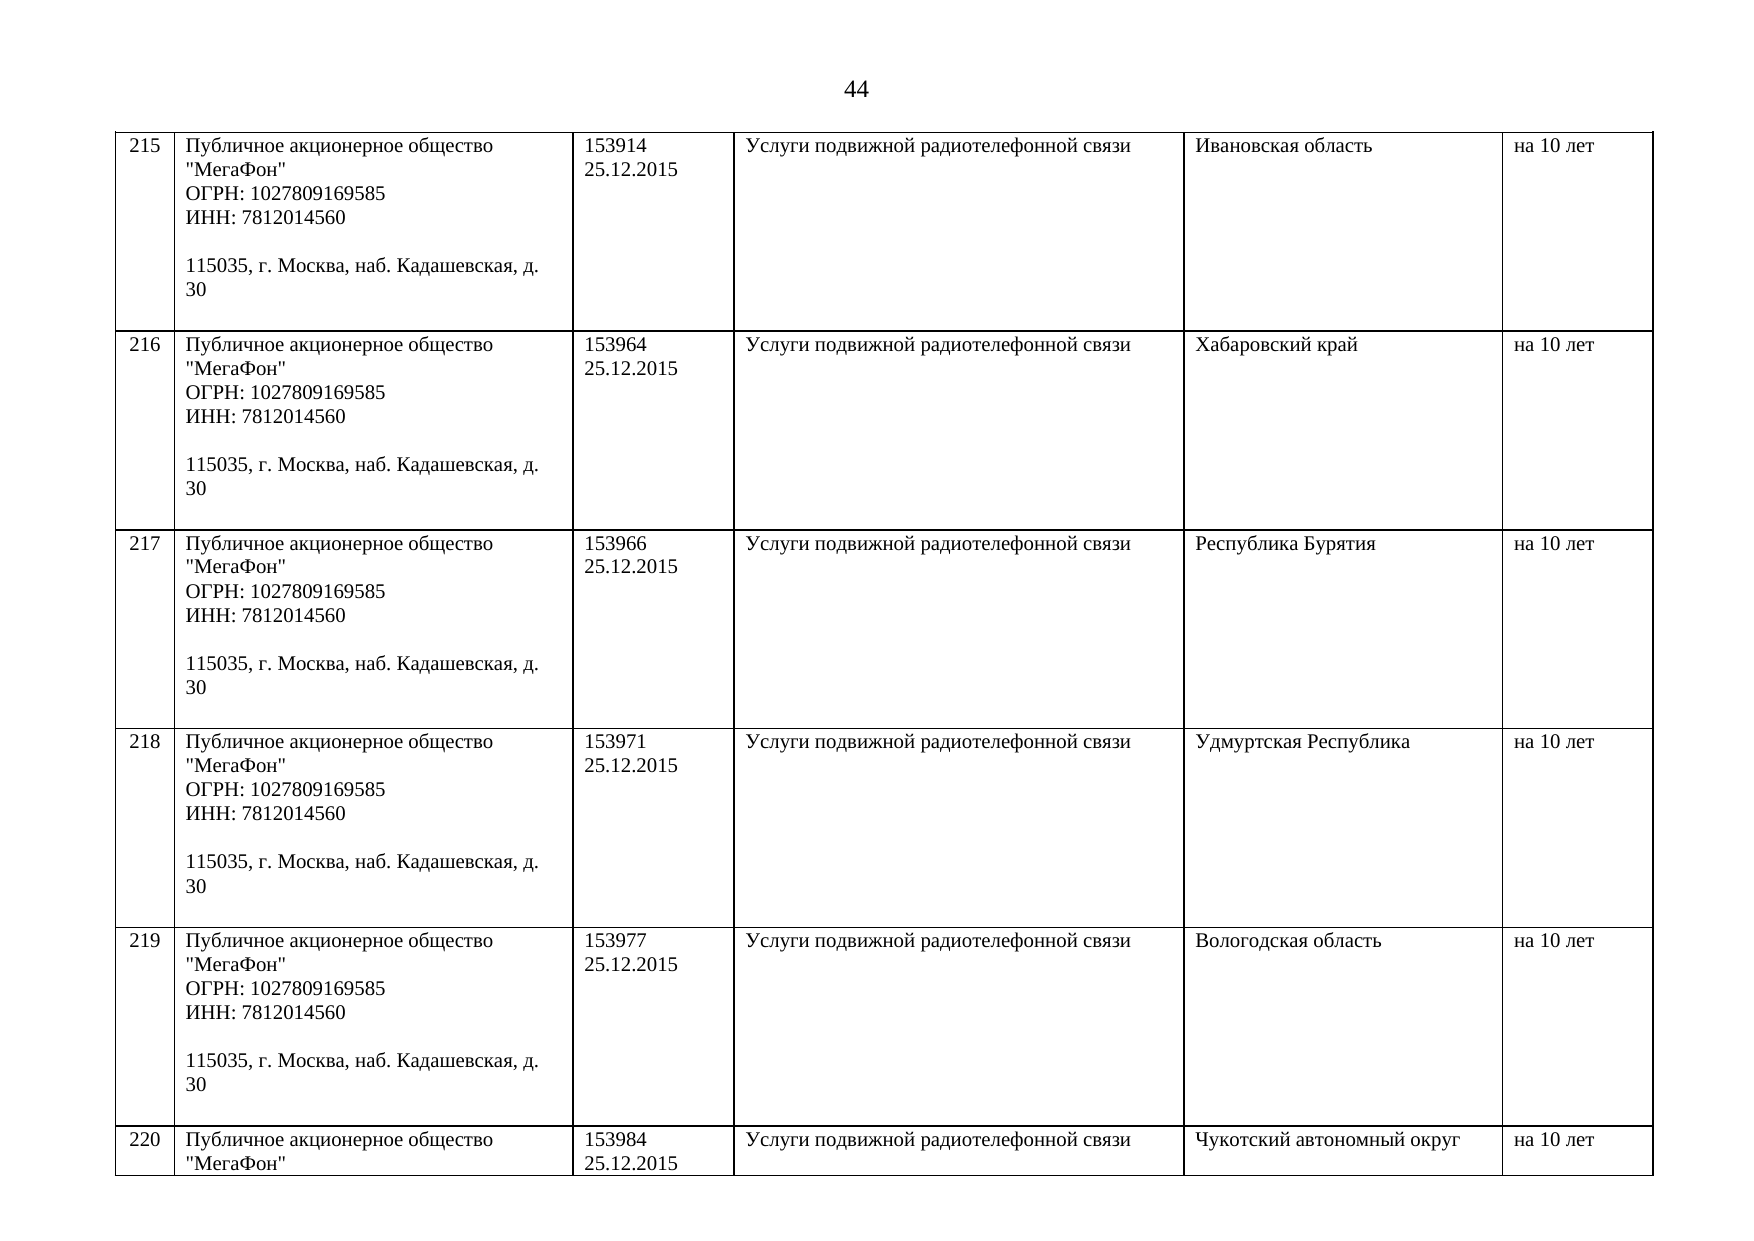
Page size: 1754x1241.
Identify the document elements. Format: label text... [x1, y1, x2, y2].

table_cell на 10 лет [1503, 531, 1652, 728]
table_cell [735, 133, 1183, 330]
table_cell Публичное акционерное общество "МегаФон" ОГРН: 1027809169585 ИНН: 7812014560 115035, г. Москва, наб. Кадашевская, д. 30 [175, 729, 572, 926]
table_cell Публичное акционерное общество "МегаФон" ОГРН: 1027809169585 ИНН: 7812014560 115035, г. Москва, наб. Кадашевская, д. 30 [175, 928, 572, 1125]
table_cell 218 [116, 729, 174, 926]
table_cell Услуги подвижной радиотелефонной связи [735, 928, 1183, 1125]
table_cell 153971 25.12.2015 [574, 729, 733, 926]
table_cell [175, 1127, 572, 1175]
table_cell 217 [116, 531, 174, 728]
table_cell 220 [116, 1127, 174, 1175]
table_cell 153964 25.12.2015 [574, 332, 733, 529]
table_cell на 10 лет [1503, 928, 1652, 1125]
table_cell Ивановская область [1185, 133, 1502, 330]
table_cell Услуги подвижной радиотелефонной связи [735, 729, 1183, 926]
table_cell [1185, 1127, 1502, 1175]
table_cell Хабаровский край [1185, 332, 1502, 529]
table_cell Удмуртская Республика [1185, 729, 1502, 926]
table_cell Публичное акционерное общество "МегаФон" ОГРН: 1027809169585 ИНН: 7812014560 115035, г. Москва, наб. Кадашевская, д. 30 [175, 531, 572, 728]
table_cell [735, 1127, 1183, 1175]
table_cell 215 [116, 133, 174, 330]
table_cell на 10 лет [1503, 729, 1652, 926]
table_cell Вологодская область [1185, 928, 1502, 1125]
table_cell 219 [116, 928, 174, 1125]
table_cell 153966 25.12.2015 [574, 531, 733, 728]
table_cell 153977 25.12.2015 [574, 928, 733, 1125]
table_cell 153914 25.12.2015 [574, 133, 733, 330]
table_cell Услуги подвижной радиотелефонной связи [735, 531, 1183, 728]
table_cell Услуги подвижной радиотелефонной связи [735, 332, 1183, 529]
table_cell 153984 25.12.2015 [574, 1127, 733, 1175]
table_cell на 10 лет [1503, 1127, 1652, 1175]
table_cell на 10 лет [1503, 133, 1652, 330]
table_cell на 10 лет [1503, 332, 1652, 529]
table_cell 216 [116, 332, 174, 529]
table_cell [175, 133, 572, 330]
table_cell Публичное акционерное общество "МегаФон" ОГРН: 1027809169585 ИНН: 7812014560 115035, г. Москва, наб. Кадашевская, д. 30 [175, 332, 572, 529]
table_cell Республика Бурятия [1185, 531, 1502, 728]
